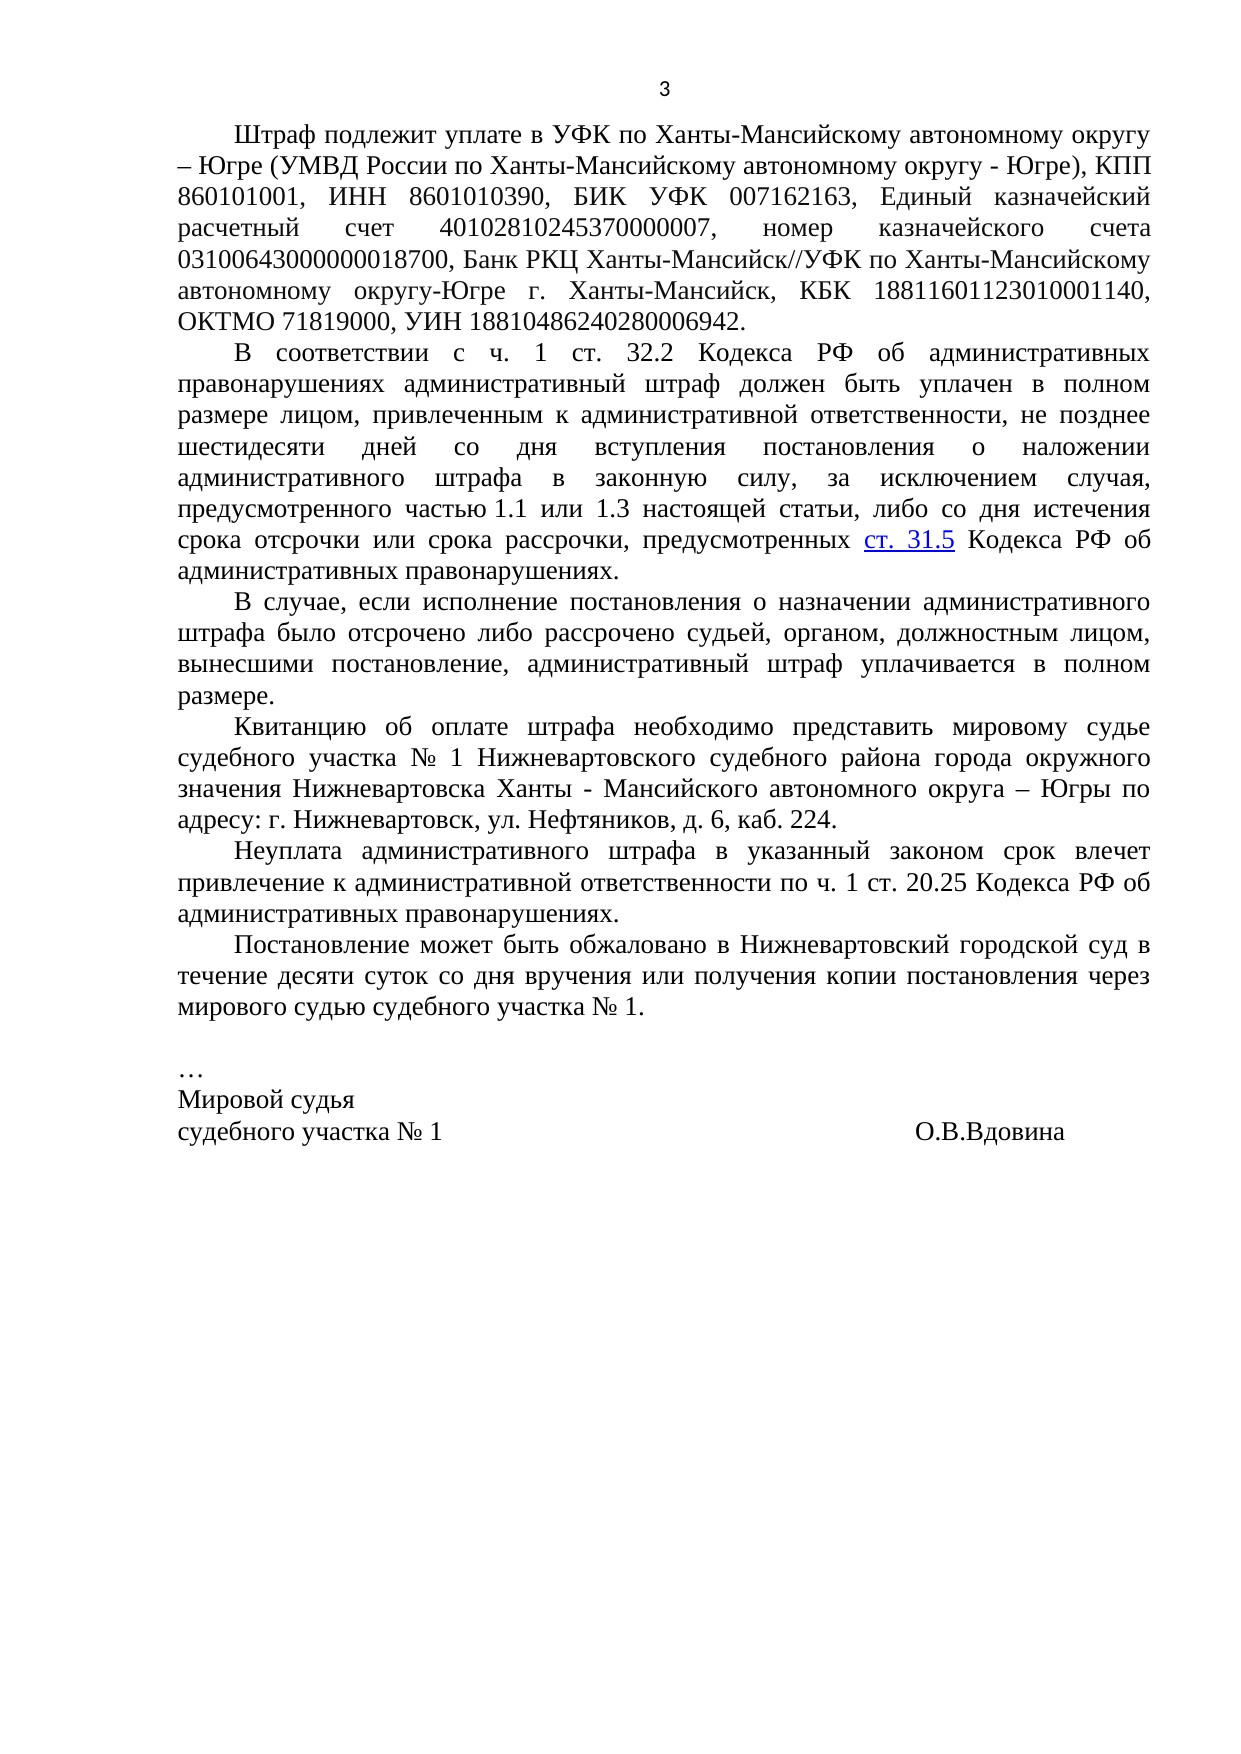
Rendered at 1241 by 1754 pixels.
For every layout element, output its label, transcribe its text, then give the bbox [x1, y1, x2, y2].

text В случае, если исполнение постановления о назначении административного штрафа было отсрочено либо рассрочено судьей, органом, должностным лицом, вынесшими постановление, административный штраф уплачивается в полном размере. [177, 585, 1152, 710]
text В соответствии с ч. 1 ст. 32.2 Кодекса РФ об административных правонарушениях административный штраф должен быть уплачен в полном размере лицом, привлеченным к административной ответственности, не позднее шестидесяти дней со дня вступления постановления о наложении административного штрафа в законную силу, за исключением случая, предусмотренного частью 1.1 или 1.3 настоящей статьи, либо со дня истечения срока отсрочки или срока рассрочки, предусмотренных ст. 31.5 Кодекса РФ об административных правонарушениях. [177, 336, 1152, 585]
text … [177, 1052, 1152, 1084]
text Квитанцию об оплате штрафа необходимо представить мировому судье судебного участка № 1 Нижневартовского судебного района города окружного значения Нижневартовска Ханты - Мансийского автономного округа – Югры по адресу: г. Нижневартовск, ул. Нефтяников, д. 6, каб. 224. [177, 710, 1152, 834]
text Постановление может быть обжаловано в Нижневартовский городской суд в течение десяти суток со дня вручения или получения копии постановления через мирового судью судебного участка № 1. [177, 928, 1152, 1021]
text судебного участка № 1 О.В.Вдовина [177, 1115, 1152, 1146]
text Неуплата административного штрафа в указанный законом срок влечет привлечение к административной ответственности по ч. 1 ст. 20.25 Кодекса РФ об административных правонарушениях. [177, 834, 1152, 928]
text Штраф подлежит уплате в УФК по Ханты-Мансийскому автономному округу – Югре (УМВД России по Ханты-Мансийскому автономному округу - Югре), КПП 860101001, ИНН 8601010390, БИК УФК 007162163, Единый казначейский расчетный счет 40102810245370000007, номер казначейского счета 03100643000000018700, Банк РКЦ Ханты-Мансийск//УФК по Ханты-Мансийскому автономному округу-Югре г. Ханты-Мансийск, КБК 18811601123010001140, ОКТМО 71819000, УИН 18810486240280006942. [177, 118, 1152, 336]
text Мировой судья [177, 1084, 1152, 1115]
